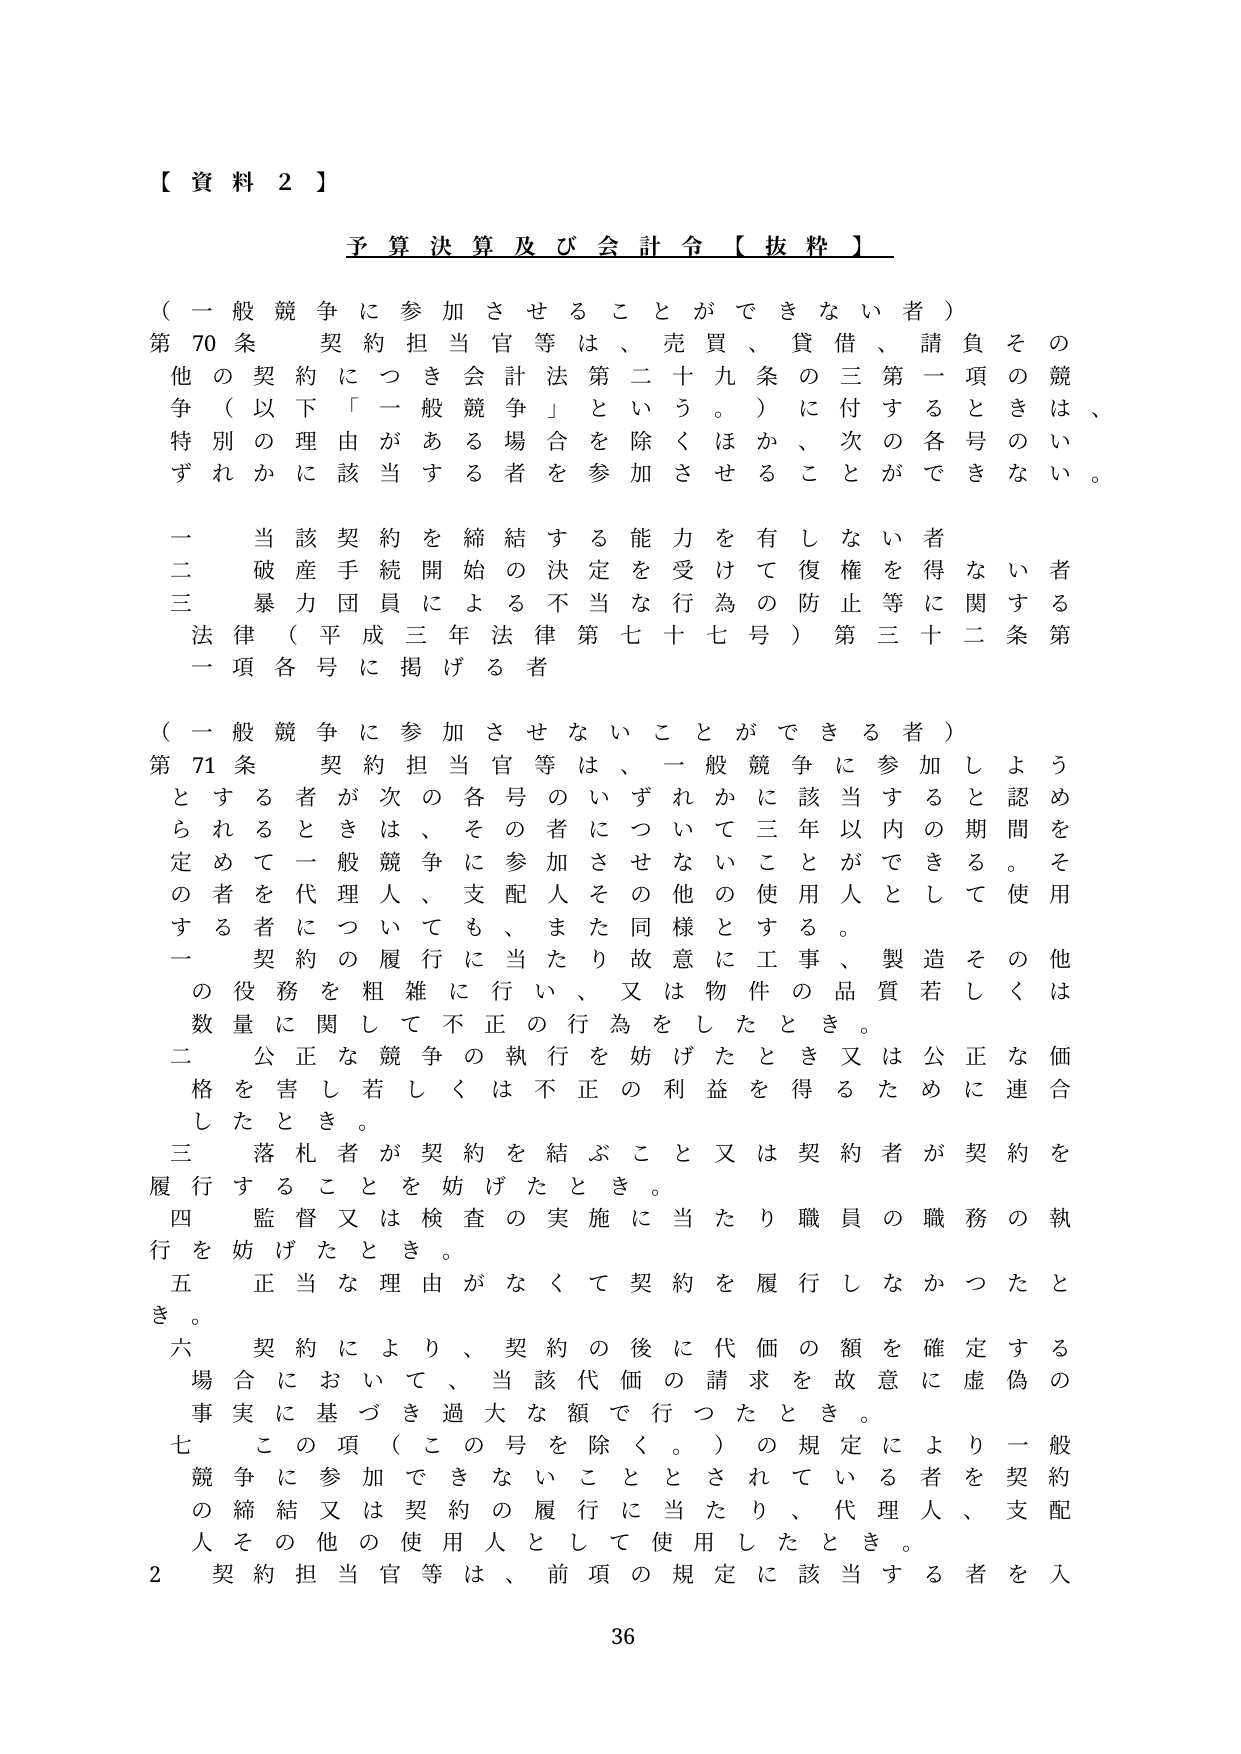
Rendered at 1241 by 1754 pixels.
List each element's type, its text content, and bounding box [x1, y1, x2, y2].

text 三 暴力団員による不当な行為の防止等に関する法律（平成三年法律第七十七号）第三十二条第一項各号に掲げる者 [163, 585, 1091, 683]
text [149, 1557, 1091, 1590]
text 一 契約の履行に当たり故意に工事、製造その他の役務を粗雑に行い、又は物件の品質若しくは数量に関して不正の行為をしたとき。 [163, 942, 1091, 1039]
text 二 破産手続開始の決定を受けて復権を得ない者 [149, 553, 1091, 585]
text 第70条 契約担当官等は、売買、貸借、請負その他の契約につき会計法第二十九条の三第一項の競争（以下「一般競争」という。）に付するときは、特別の理由がある場合を除くほか、次の各号のいずれかに該当する者を参加させることができない。 [149, 326, 1091, 521]
text 五 正当な理由がなくて契約を履行しなかつたとき。 [149, 1266, 1091, 1331]
text 予算決算及び会計令【抜粋】 [149, 229, 1091, 261]
text 【資料２】 [149, 164, 1091, 197]
text 四 監督又は検査の実施に当たり職員の職務の執行を妨げたとき。 [149, 1201, 1091, 1266]
text 七 この項（この号を除く。）の規定により一般競争に参加できないこととされている者を契約の締結又は契約の履行に当たり、代理人、支配人その他の使用人として使用したとき。 [166, 1428, 1091, 1557]
text 第71条 契約担当官等は、一般競争に参加しようとする者が次の各号のいずれかに該当すると認められるときは、その者について三年以内の期間を定めて一般競争に参加させないことができる。その者を代理人、支配人その他の使用人として使用する者についても、また同様とする。 [149, 747, 1091, 942]
text 二 公正な競争の執行を妨げたとき又は公正な価格を害し若しくは不正の利益を得るために連合したとき。 [166, 1039, 1091, 1136]
text （一般競争に参加させないことができる者） [149, 715, 1091, 747]
text 三 落札者が契約を結ぶこと又は契約者が契約を履行することを妨げたとき。 [149, 1136, 1091, 1201]
text 一 当該契約を締結する能力を有しない者 [149, 521, 1091, 553]
text （一般競争に参加させることができない者） [149, 294, 1091, 326]
text 六 契約により、契約の後に代価の額を確定する場合において、当該代価の請求を故意に虚偽の事実に基づき過大な額で行つたとき。 [166, 1331, 1091, 1428]
